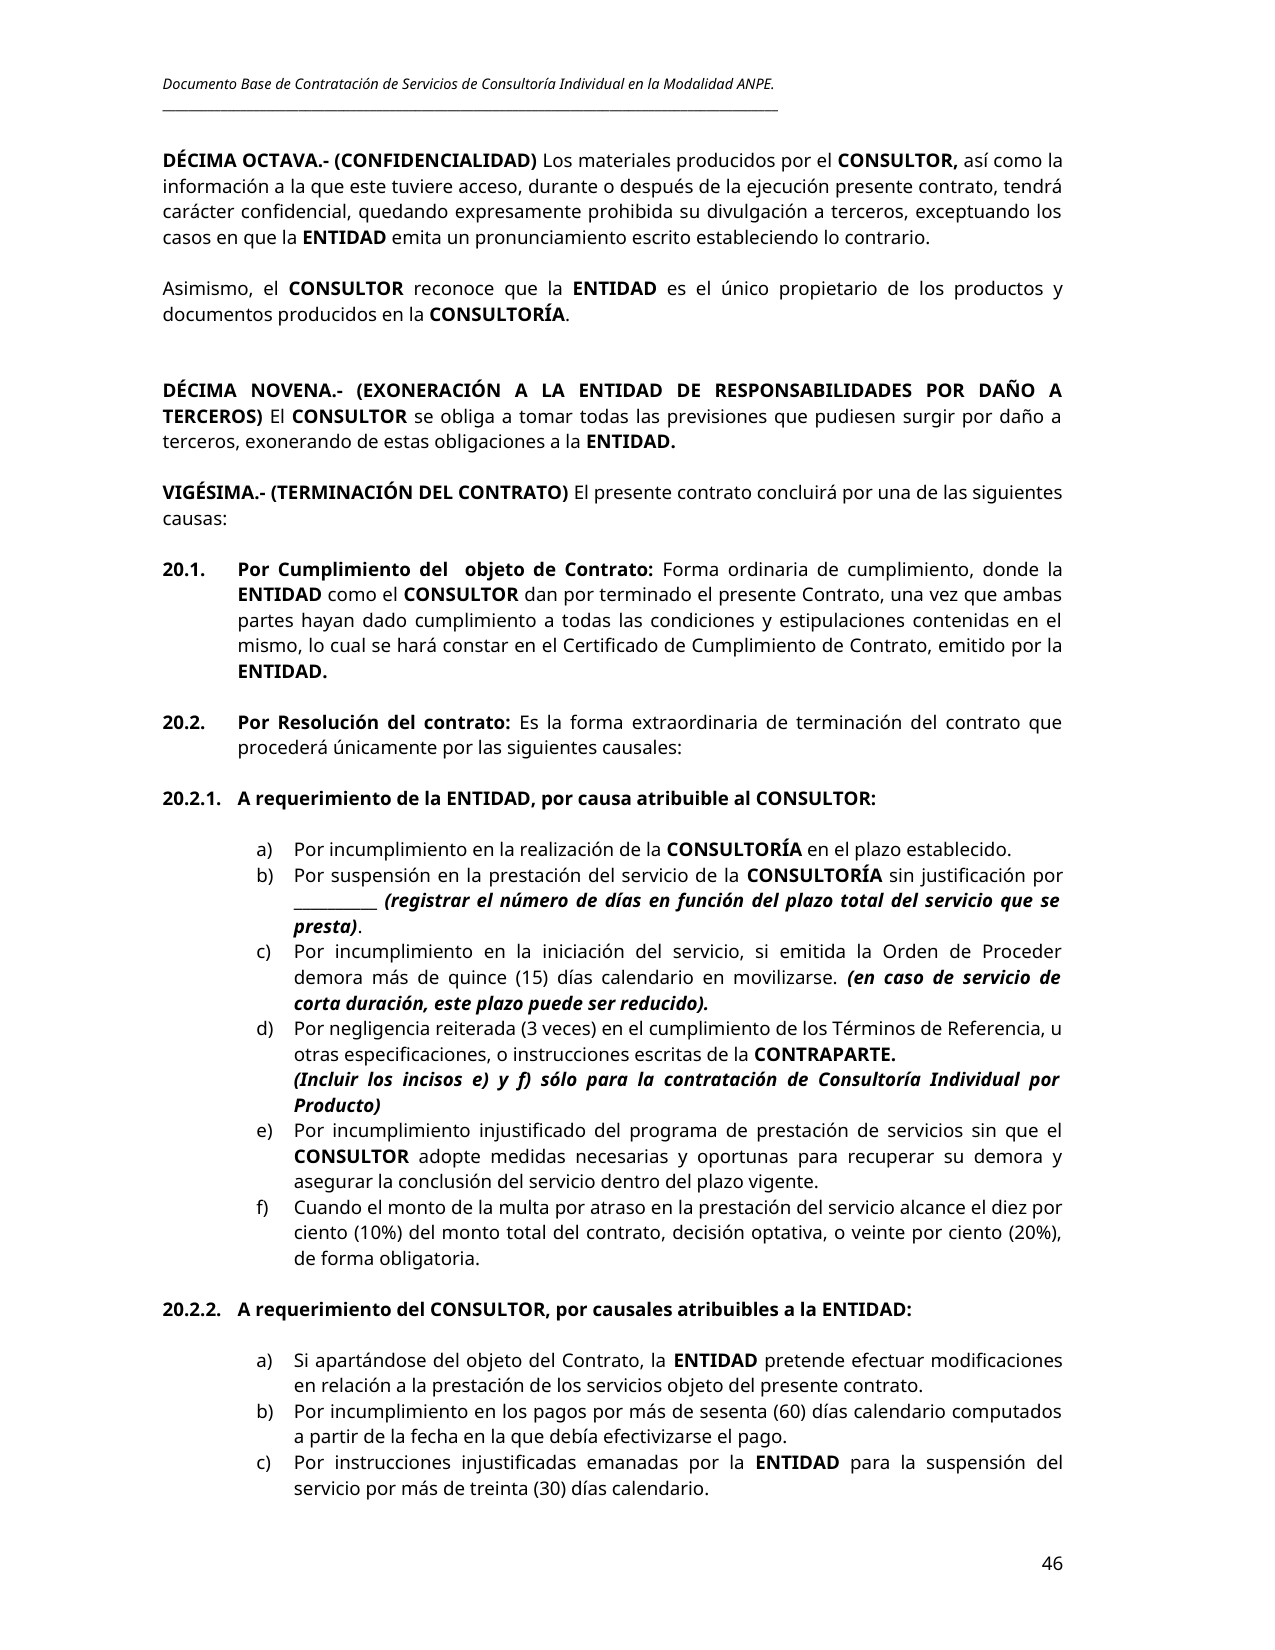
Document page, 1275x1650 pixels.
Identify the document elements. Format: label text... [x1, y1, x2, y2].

list Por incumplimiento injustificado del programa de prestación de servicios sin que el CONSULTOR adopte medidas necesarias y oportunas para recuperar su demora y asegurar la conclusión del servicio dentro del plazo vigente. [256, 1117, 1063, 1194]
list Por incumplimiento en los pagos por más de sesenta (60) días calendario computados a partir de la fecha en la que debía efectivizarse el pago. [256, 1398, 1063, 1449]
text (Incluir los incisos e) y f) sólo para la contratación de Consultoría Individual por Producto) [294, 1066, 1063, 1117]
list Por Cumplimiento del objeto de Contrato: Forma ordinaria de cumplimiento, donde la ENTIDAD como el CONSULTOR dan por terminado el presente Contrato, una vez que ambas partes hayan dado cumplimiento a todas las condiciones y estipulaciones contenidas en el mismo, lo cual se hará constar en el Certificado de Cumplimiento de Contrato, emitido por la ENTIDAD. [162, 556, 1063, 684]
text DÉCIMA NOVENA.- (EXONERACIÓN A LA ENTIDAD DE RESPONSABILIDADES POR DAÑO A TERCEROS) El CONSULTOR se obliga a tomar todas las previsiones que pudiesen surgir por daño a terceros, exonerando de estas obligaciones a la ENTIDAD. [162, 377, 1063, 454]
list A requerimiento del CONSULTOR, por causales atribuibles a la ENTIDAD: [162, 1296, 1063, 1322]
list Por incumplimiento en la realización de la CONSULTORÍA en el plazo establecido. [256, 837, 1063, 862]
list Por incumplimiento en la iniciación del servicio, si emitida la Orden de Proceder demora más de quince (15) días calendario en movilizarse. (en caso de servicio de corta duración, este plazo puede ser reducido). [256, 939, 1063, 1015]
list Por instrucciones injustificadas emanadas por la ENTIDAD para la suspensión del servicio por más de treinta (30) días calendario. [256, 1449, 1063, 1500]
list Cuando el monto de la multa por atraso en la prestación del servicio alcance el diez por ciento (10%) del monto total del contrato, decisión optativa, o veinte por ciento (20%), de forma obligatoria. [256, 1194, 1063, 1271]
list Si apartándose del objeto del Contrato, la ENTIDAD pretende efectuar modificaciones en relación a la prestación de los servicios objeto del presente contrato. [256, 1347, 1063, 1398]
list Por Resolución del contrato: Es la forma extraordinaria de terminación del contrato que procederá únicamente por las siguientes causales: [162, 709, 1063, 760]
text VIGÉSIMA.- (TERMINACIÓN DEL CONTRATO) El presente contrato concluirá por una de las siguientes causas: [162, 479, 1063, 531]
list Por negligencia reiterada (3 veces) en el cumplimiento de los Términos de Referencia, u otras especificaciones, o instrucciones escritas de la CONTRAPARTE. [256, 1015, 1063, 1066]
text Asimismo, el CONSULTOR reconoce que la ENTIDAD es el único propietario de los productos y documentos producidos en la CONSULTORÍA. [162, 275, 1063, 326]
list Por suspensión en la prestación del servicio de la CONSULTORÍA sin justificación por __________ (registrar el número de días en función del plazo total del servicio que se presta). [256, 862, 1063, 939]
list A requerimiento de la ENTIDAD, por causa atribuible al CONSULTOR: [162, 786, 1063, 811]
text DÉCIMA OCTAVA.- (CONFIDENCIALIDAD) Los materiales producidos por el CONSULTOR, así como la información a la que este tuviere acceso, durante o después de la ejecución presente contrato, tendrá carácter confidencial, quedando expresamente prohibida su divulgación a terceros, exceptuando los casos en que la ENTIDAD emita un pronunciamiento escrito estableciendo lo contrario. [162, 148, 1063, 250]
